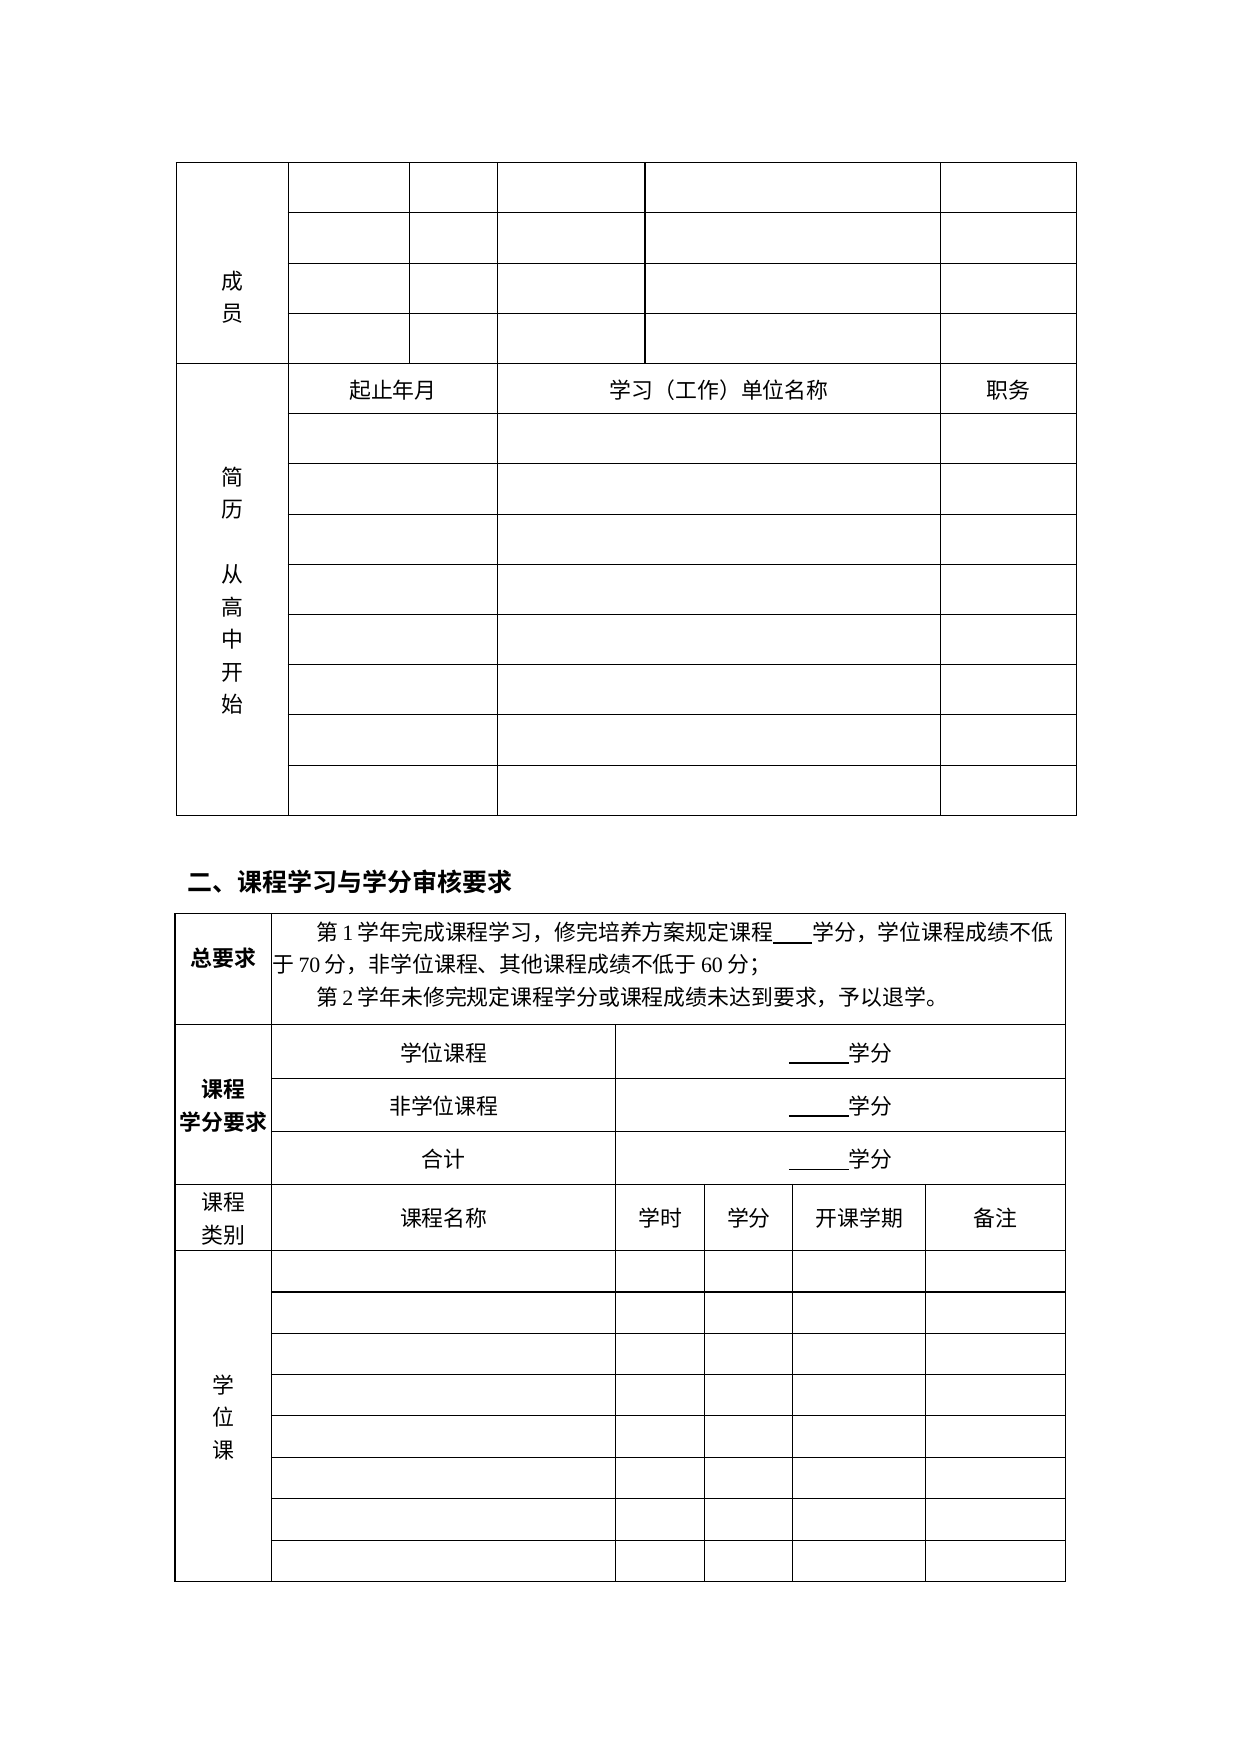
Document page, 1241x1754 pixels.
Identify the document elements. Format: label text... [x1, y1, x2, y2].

table_cell [926, 1375, 1065, 1415]
table_cell 备注 [926, 1185, 1065, 1250]
text 二、课程学习与学分审核要求 [187, 848, 1053, 913]
table_cell [793, 1293, 925, 1333]
table_header 第1学年完成课程学习，修完培养方案规定课程 学分，学位课程成绩不低于70分，非学位课程、其他课程成绩不低于60分； 第2学年未修完规定课程学分或课程成绩未达到要求，予以退学。 [272, 914, 1065, 1024]
table_cell [705, 1416, 792, 1457]
table_cell [289, 314, 409, 363]
table_cell [498, 464, 940, 513]
table_cell 学分 [616, 1025, 1065, 1077]
table_cell [705, 1334, 792, 1374]
table_cell 合计 [272, 1132, 615, 1184]
table_cell [926, 1251, 1065, 1291]
table_cell [926, 1416, 1065, 1457]
table_cell [926, 1334, 1065, 1374]
table_cell [498, 766, 940, 815]
table_cell [289, 665, 497, 714]
table_cell [498, 213, 644, 262]
table_cell [705, 1293, 792, 1333]
table_cell [793, 1375, 925, 1415]
table_cell [272, 1375, 615, 1415]
table_cell [272, 1251, 615, 1291]
table_cell [498, 515, 940, 564]
table_cell [941, 615, 1076, 664]
table_header 总要求 [176, 914, 271, 1024]
table_cell [941, 464, 1076, 513]
table_cell [793, 1541, 925, 1581]
table_cell [289, 615, 497, 664]
table_cell [646, 314, 940, 363]
table_cell [941, 665, 1076, 714]
table_cell [926, 1499, 1065, 1539]
table_cell 非学位课程 [272, 1079, 615, 1131]
table_cell [616, 1416, 704, 1457]
table_cell [289, 515, 497, 564]
table_cell [289, 565, 497, 614]
table_cell [289, 264, 409, 313]
table_cell [272, 1458, 615, 1498]
table_cell [410, 314, 497, 363]
table_cell 学分 [616, 1079, 1065, 1131]
table_cell [410, 213, 497, 262]
table_cell [410, 264, 497, 313]
table_cell [616, 1541, 704, 1581]
table_cell [646, 264, 940, 313]
table_cell [498, 715, 940, 764]
table_cell 简 历 从 高 中 开 始 [177, 364, 288, 815]
table_cell [498, 615, 940, 664]
table_cell [646, 213, 940, 262]
table_cell [941, 565, 1076, 614]
table_cell [498, 163, 644, 212]
table_cell [646, 163, 940, 212]
table_cell [793, 1334, 925, 1374]
table_cell [289, 163, 409, 212]
table_cell [289, 414, 497, 463]
table_cell [616, 1293, 704, 1333]
table_cell [498, 414, 940, 463]
table_cell [705, 1375, 792, 1415]
table_cell [498, 314, 644, 363]
table_cell [272, 1416, 615, 1457]
table_cell 课程 学分要求 [176, 1025, 271, 1184]
table_cell 学时 [616, 1185, 704, 1250]
table_cell [616, 1458, 704, 1498]
table_cell [926, 1541, 1065, 1581]
table_cell 起止年月 [289, 364, 497, 413]
table_cell [941, 414, 1076, 463]
table_cell [941, 314, 1076, 363]
table_cell 学习（工作）单位名称 [498, 364, 940, 413]
table_cell 学位课程 [272, 1025, 615, 1077]
table_cell 学分 [616, 1132, 1065, 1184]
table_cell 职务 [941, 364, 1076, 413]
table_cell [793, 1458, 925, 1498]
table_cell [498, 264, 644, 313]
table_cell [498, 665, 940, 714]
table_cell [793, 1499, 925, 1539]
table_cell [616, 1499, 704, 1539]
table_cell [289, 766, 497, 815]
table_cell [616, 1375, 704, 1415]
table_cell [705, 1499, 792, 1539]
table_cell 学 位 课 [176, 1251, 271, 1581]
table_cell [926, 1458, 1065, 1498]
table_cell 课程名称 [272, 1185, 615, 1250]
table_cell [941, 766, 1076, 815]
table_cell [793, 1416, 925, 1457]
table_cell [705, 1458, 792, 1498]
table_cell [705, 1541, 792, 1581]
table_cell [289, 715, 497, 764]
table_cell 学分 [705, 1185, 792, 1250]
table_cell [941, 264, 1076, 313]
table_cell [793, 1251, 925, 1291]
table_cell [616, 1334, 704, 1374]
table_cell [272, 1293, 615, 1333]
table_cell [941, 715, 1076, 764]
table_cell [926, 1293, 1065, 1333]
table_cell [941, 163, 1076, 212]
table_cell [705, 1251, 792, 1291]
table_cell [289, 213, 409, 262]
table_cell [272, 1499, 615, 1539]
table_cell [498, 565, 940, 614]
table_cell [616, 1251, 704, 1291]
table_cell [272, 1334, 615, 1374]
table_cell [272, 1541, 615, 1581]
table_cell [941, 515, 1076, 564]
table_cell [289, 464, 497, 513]
table_cell [410, 163, 497, 212]
table_cell [941, 213, 1076, 262]
table_cell 课程 类别 [176, 1185, 271, 1250]
table_cell 开课学期 [793, 1185, 925, 1250]
